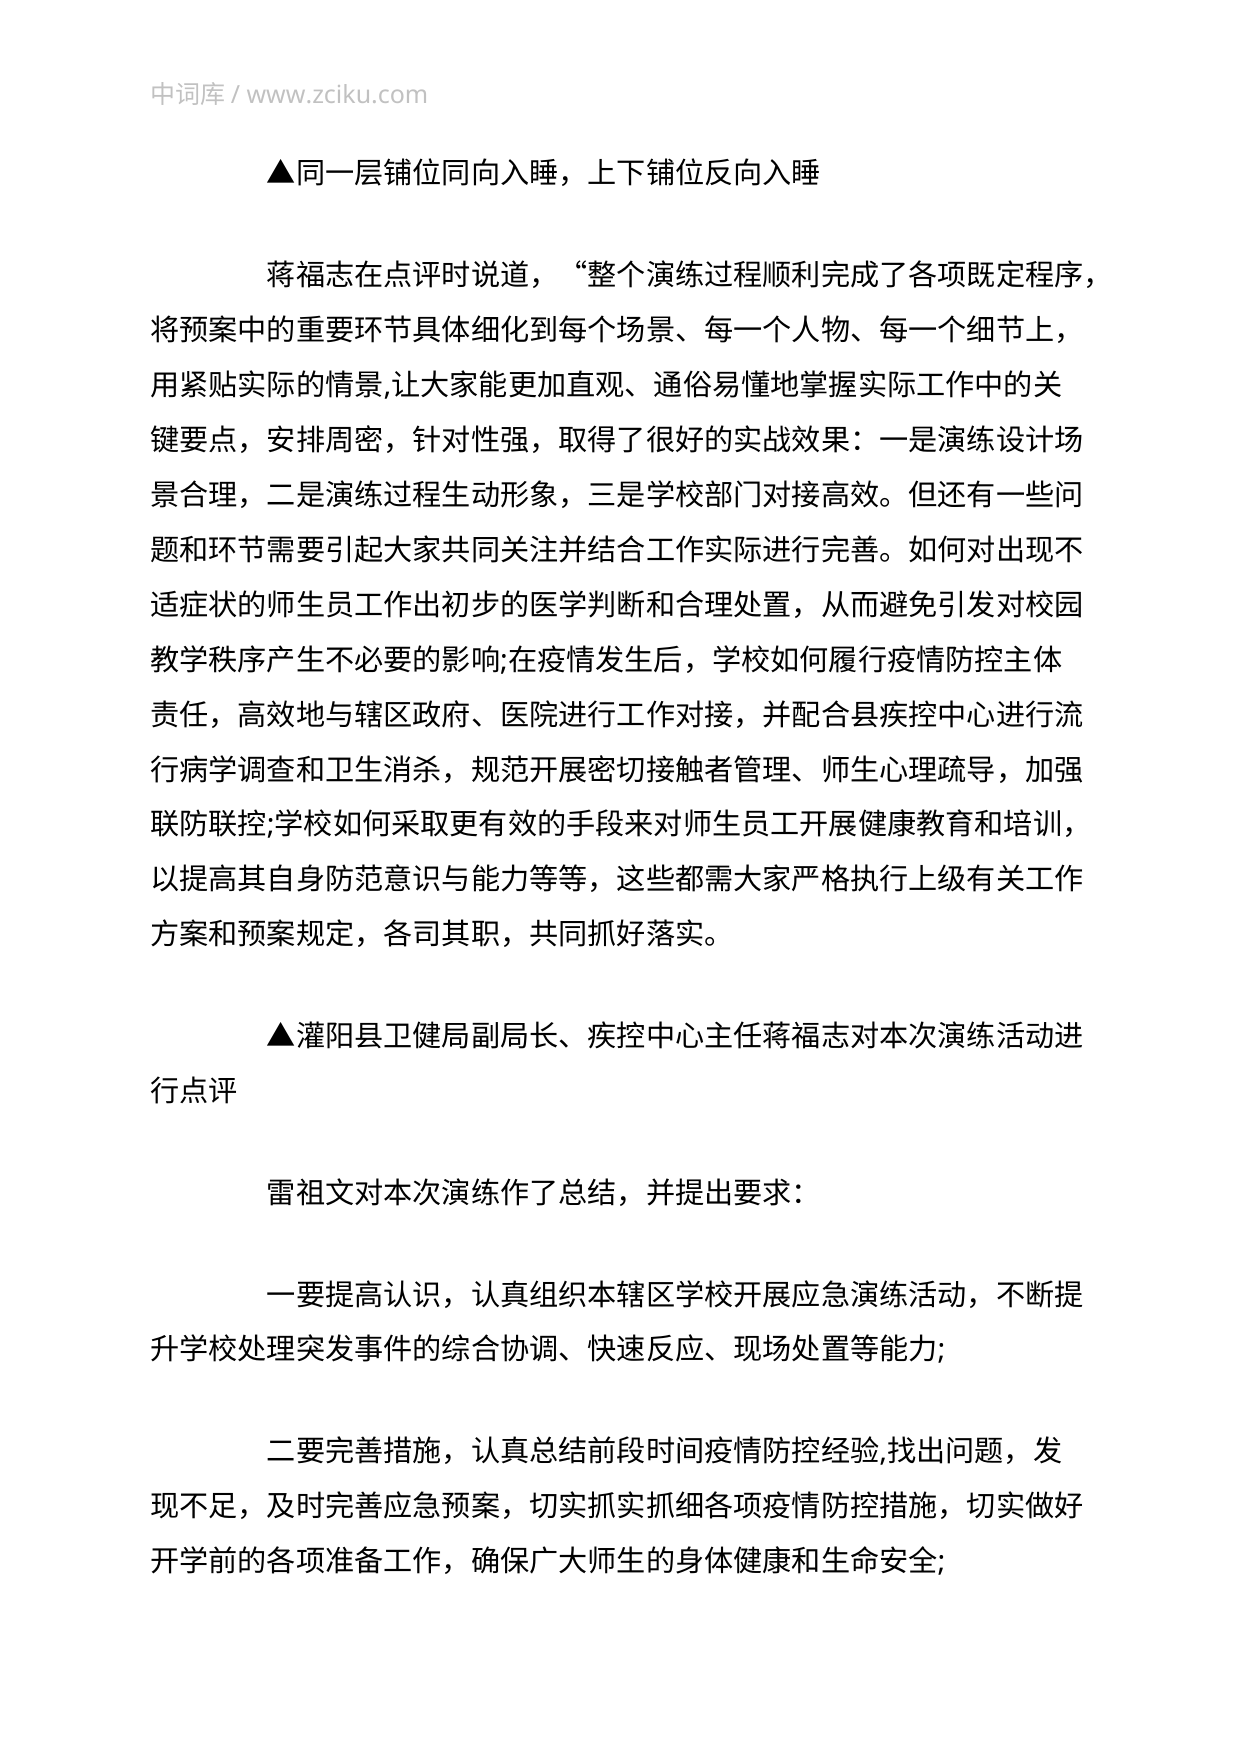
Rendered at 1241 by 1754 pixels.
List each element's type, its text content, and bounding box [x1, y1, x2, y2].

text 一要提高认识，认真组织本辖区学校开展应急演练活动，不断提升学校处理突发事件的综合协调、快速反应、现场处置等能力; [150, 1271, 1090, 1368]
text ▲灌阳县卫健局副局长、疾控中心主任蒋福志对本次演练活动进行点评 [150, 1013, 1090, 1110]
text 雷祖文对本次演练作了总结，并提出要求： [150, 1169, 1090, 1212]
text ▲同一层铺位同向入睡，上下铺位反向入睡 [150, 150, 1090, 192]
text 蒋福志在点评时说道，“整个演练过程顺利完成了各项既定程序，将预案中的重要环节具体细化到每个场景、每一个人物、每一个细节上，用紧贴实际的情景,让大家能更加直观、通俗易懂地掌握实际工作中的关键要点，安排周密，针对性强，取得了很好的实战效果：一是演练设计场景合理，二是演练过程生动形象，三是学校部门对接高效。但还有一些问题和环节需要引起大家共同关注并结合工作实际进行完善。如何对出现不适症状的师生员工作出初步的医学判断和合理处置，从而避免引发对校园教学秩序产生不必要的影响;在疫情发生后，学校如何履行疫情防控主体责任，高效地与辖区政府、医院进行工作对接，并配合县疾控中心进行流行病学调查和卫生消杀，规范开展密切接触者管理、师生心理疏导，加强联防联控;学校如何采取更有效的手段来对师生员工开展健康教育和培训，以提高其自身防范意识与能力等等，这些都需大家严格执行上级有关工作方案和预案规定，各司其职，共同抓好落实。 [150, 252, 1090, 953]
text 二要完善措施，认真总结前段时间疫情防控经验,找出问题，发现不足，及时完善应急预案，切实抓实抓细各项疫情防控措施，切实做好开学前的各项准备工作，确保广大师生的身体健康和生命安全; [150, 1428, 1090, 1580]
